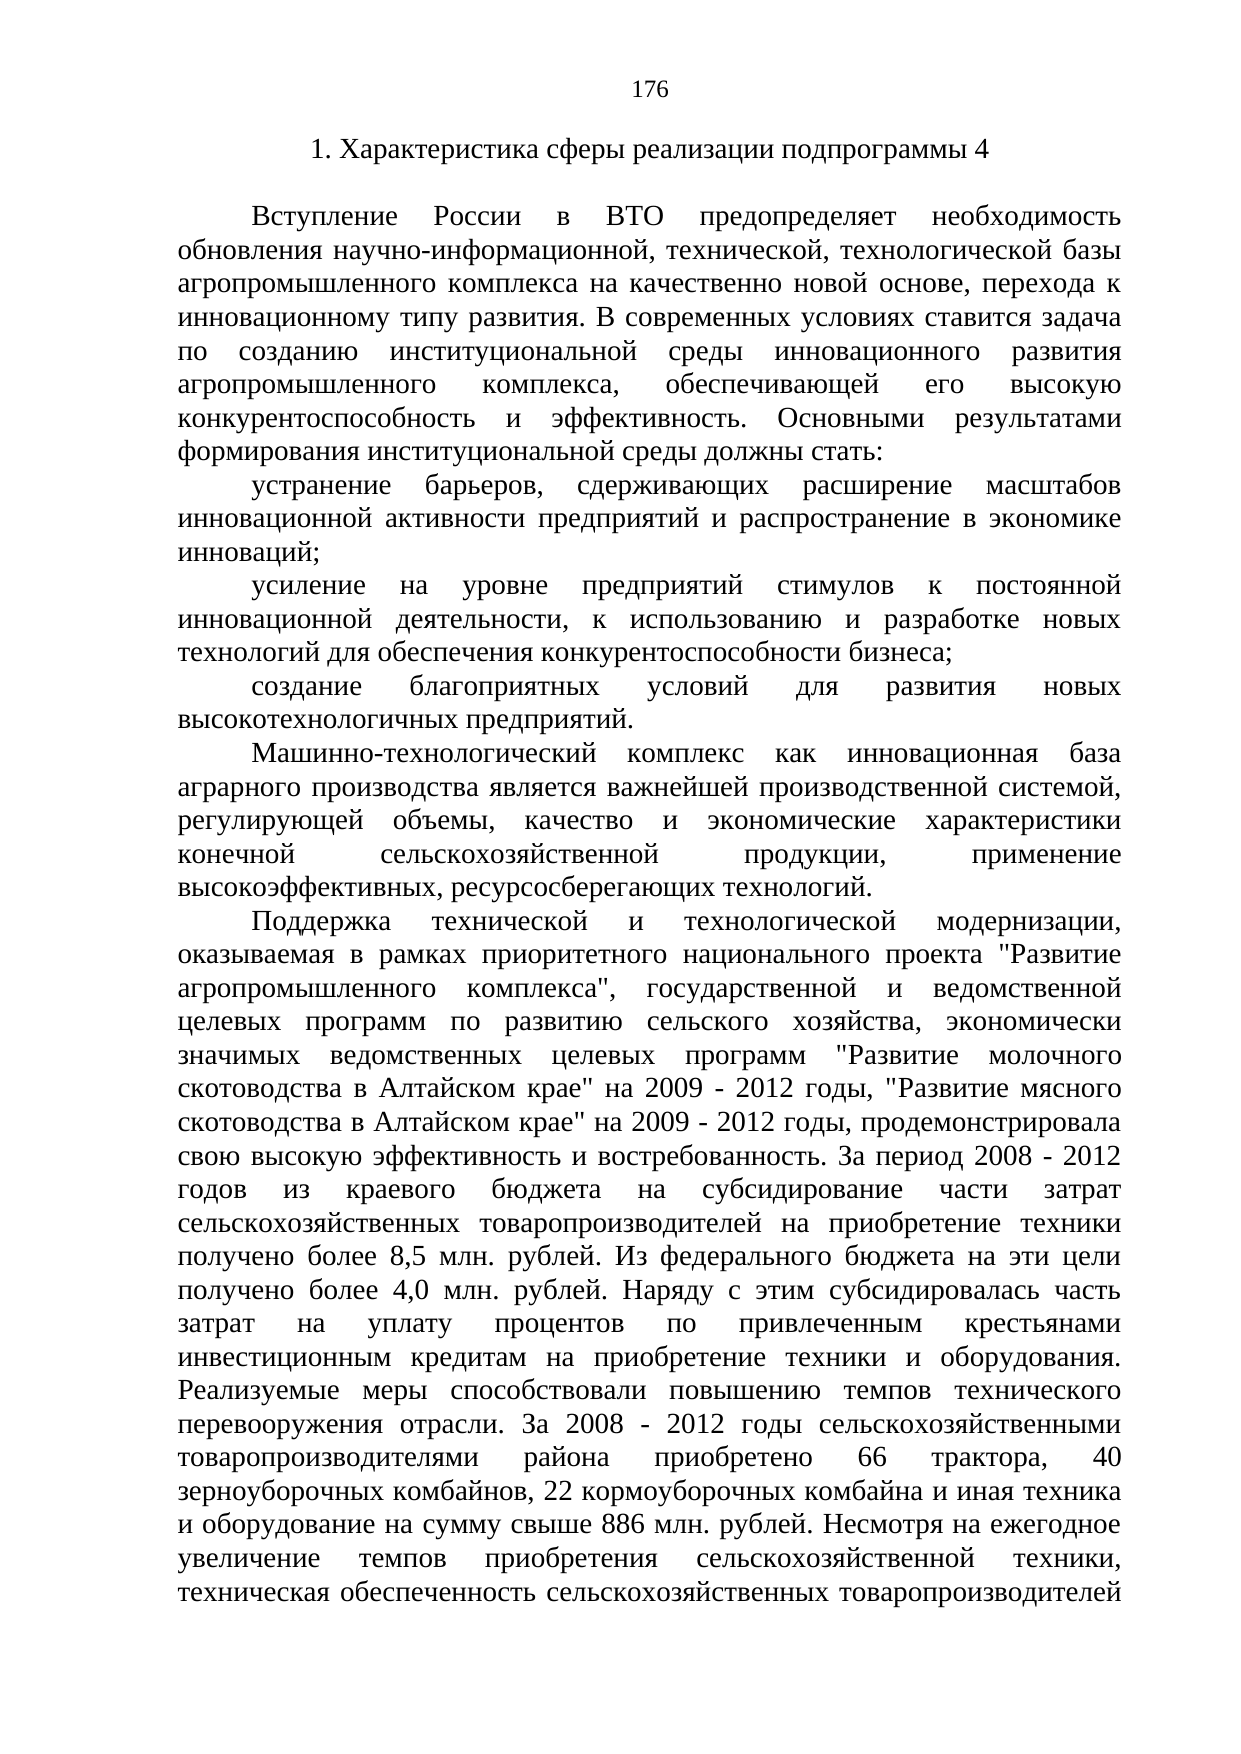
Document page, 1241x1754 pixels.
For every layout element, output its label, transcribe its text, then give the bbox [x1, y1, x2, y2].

text усиление на уровне предприятий стимулов к постоянной инновационной деятельности, к использованию и разработке новых технологий для обеспечения конкурентоспособности бизнеса; [177, 567, 1122, 668]
text 1. Характеристика сферы реализации подпрограммы 4 [177, 131, 1122, 165]
text Вступление России в ВТО предопределяет необходимость обновления научно-информационной, технической, технологической базы агропромышленного комплекса на качественно новой основе, перехода к инновационному типу развития. В современных условиях ставится задача по созданию институциональной среды инновационного развития агропромышленного комплекса, обеспечивающей его высокую конкурентоспособность и эффективность. Основными результатами формирования институциональной среды должны стать: [177, 198, 1122, 467]
text Машинно-технологический комплекс как инновационная база аграрного производства является важнейшей производственной системой, регулирующей объемы, качество и экономические характеристики конечной сельскохозяйственной продукции, применение высокоэффективных, ресурсосберегающих технологий. [177, 735, 1122, 903]
text создание благоприятных условий для развития новых высокотехнологичных предприятий. [177, 668, 1122, 735]
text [177, 903, 1122, 1607]
text устранение барьеров, сдерживающих расширение масштабов инновационной активности предприятий и распространение в экономике инноваций; [177, 467, 1122, 567]
